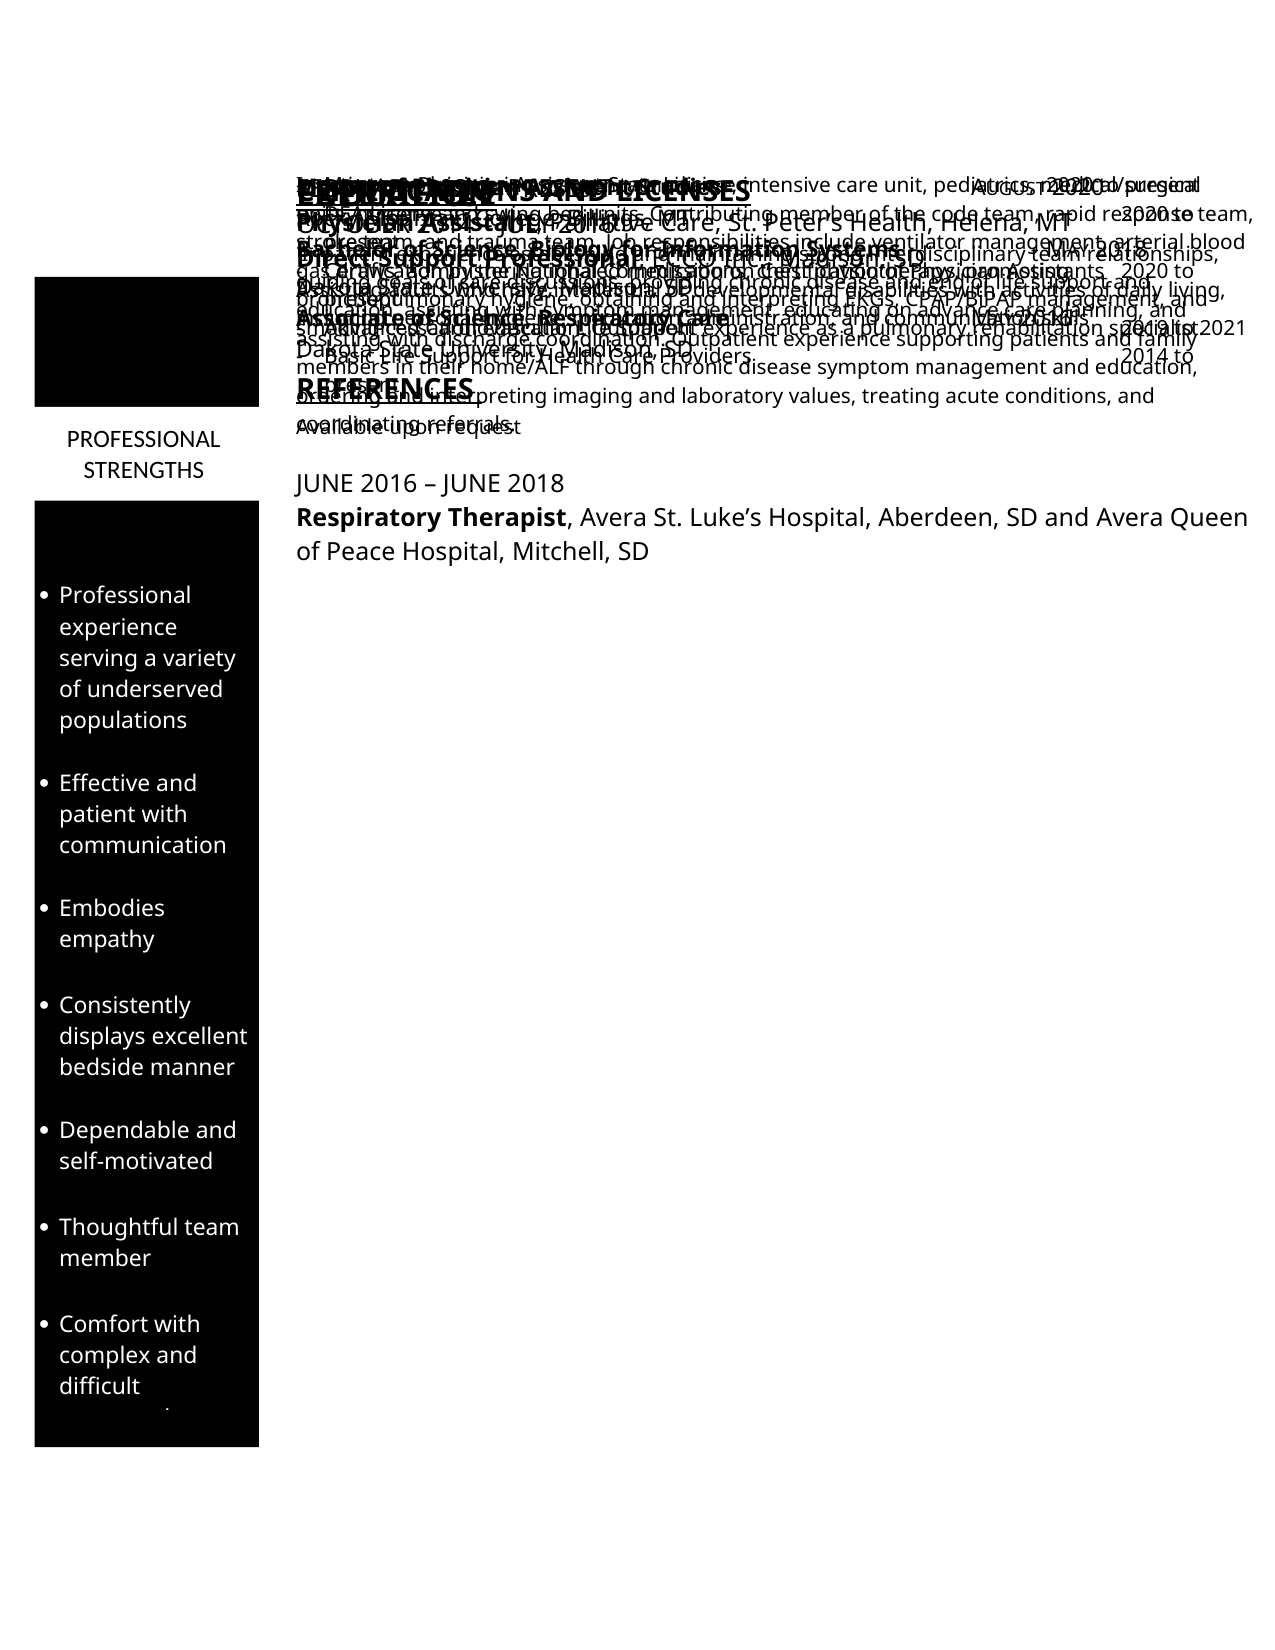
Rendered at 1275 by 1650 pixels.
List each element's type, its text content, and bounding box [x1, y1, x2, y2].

text Available upon request [296, 412, 1256, 441]
text ReFerences [296, 368, 1256, 408]
text October 2014 – July 2016 [296, 207, 1256, 241]
text Respiratory Therapist, Avera St. Luke’s Hospital, Aberdeen, SD and Avera Queen of Peace Hospital, Mitchell, SD [296, 500, 1256, 568]
text Inpatient experience in emergency medicine, intensive care unit, pediatrics, medical/surgical units, nursery, and swing bed units. Contributing member of the code team, rapid response team, stroke team, and trauma team. Job responsibilities include ventilator management, arterial blood gas draws, administering inhaled medications, chest physiotherapy, promoting bronchopulmonary hygiene, obtaining and interpreting EKGs, CPAP/BiPAP management, and smoking cessation education. Outpatient experience as a pulmonary rehabilitation specialist. [296, 171, 1256, 207]
text JUNE 2016 – JUNE 2018 [296, 466, 1256, 500]
text Assisting adults who have intellectual or developmental disabilities with activities of daily living, including personal hygiene, medication administration, and communication skills [296, 275, 1256, 332]
text Direct Support Professional, ECCO Inc., Madison, SD [296, 241, 1256, 275]
